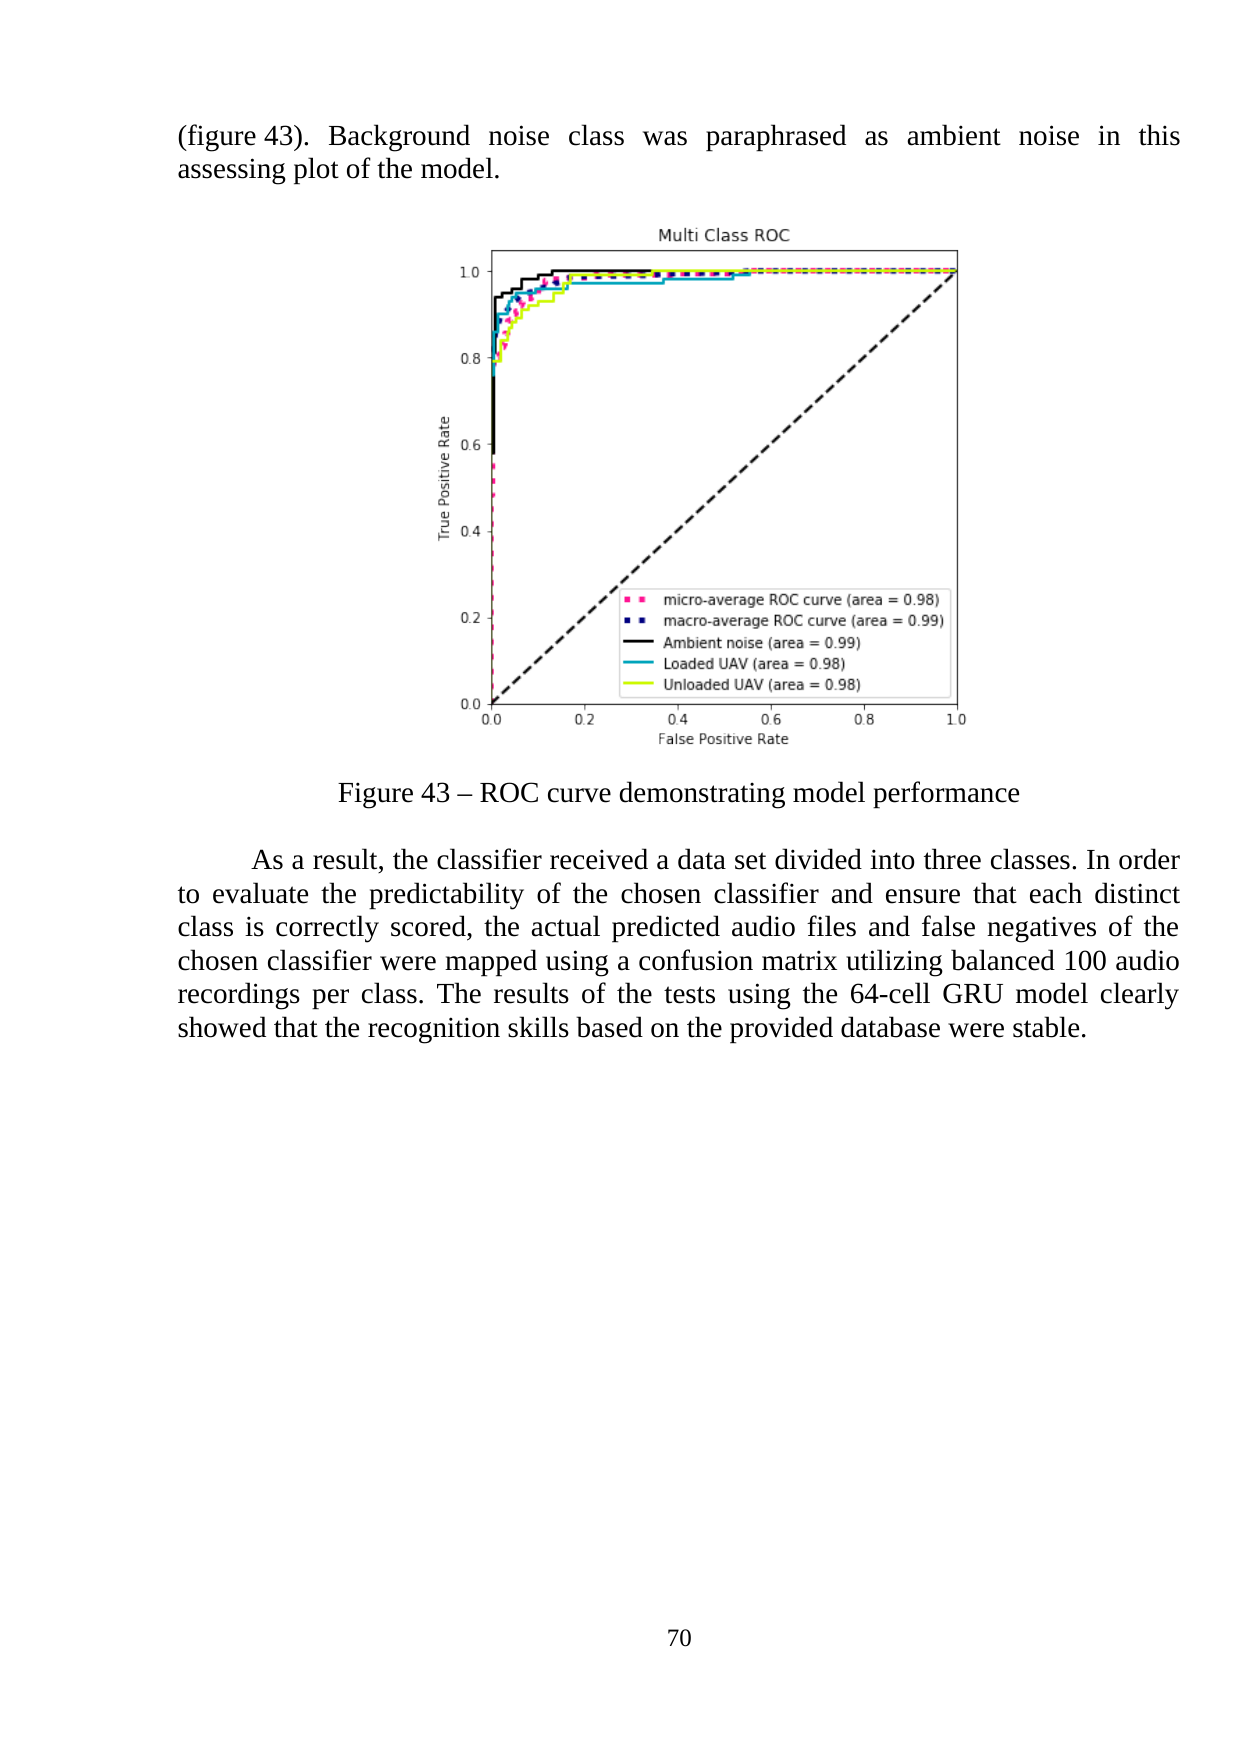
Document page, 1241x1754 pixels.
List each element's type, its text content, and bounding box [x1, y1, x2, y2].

picture [430, 218, 978, 757]
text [177, 118, 1181, 185]
text As a result, the classifier received a data set divided into three classes. In order to evaluate the predictability of the chosen classifier and ensure that each distinct class is correctly scored, the actual predicted audio files and false negatives of the chosen classifier were mapped using a confusion matrix utilizing balanced 100 audio recordings per class. The results of the tests using the 64-cell GRU model clearly showed that the recognition skills based on the provided database were stable. [177, 842, 1181, 1044]
text Figure 43 – ROC curve demonstrating model performance [177, 775, 1181, 809]
